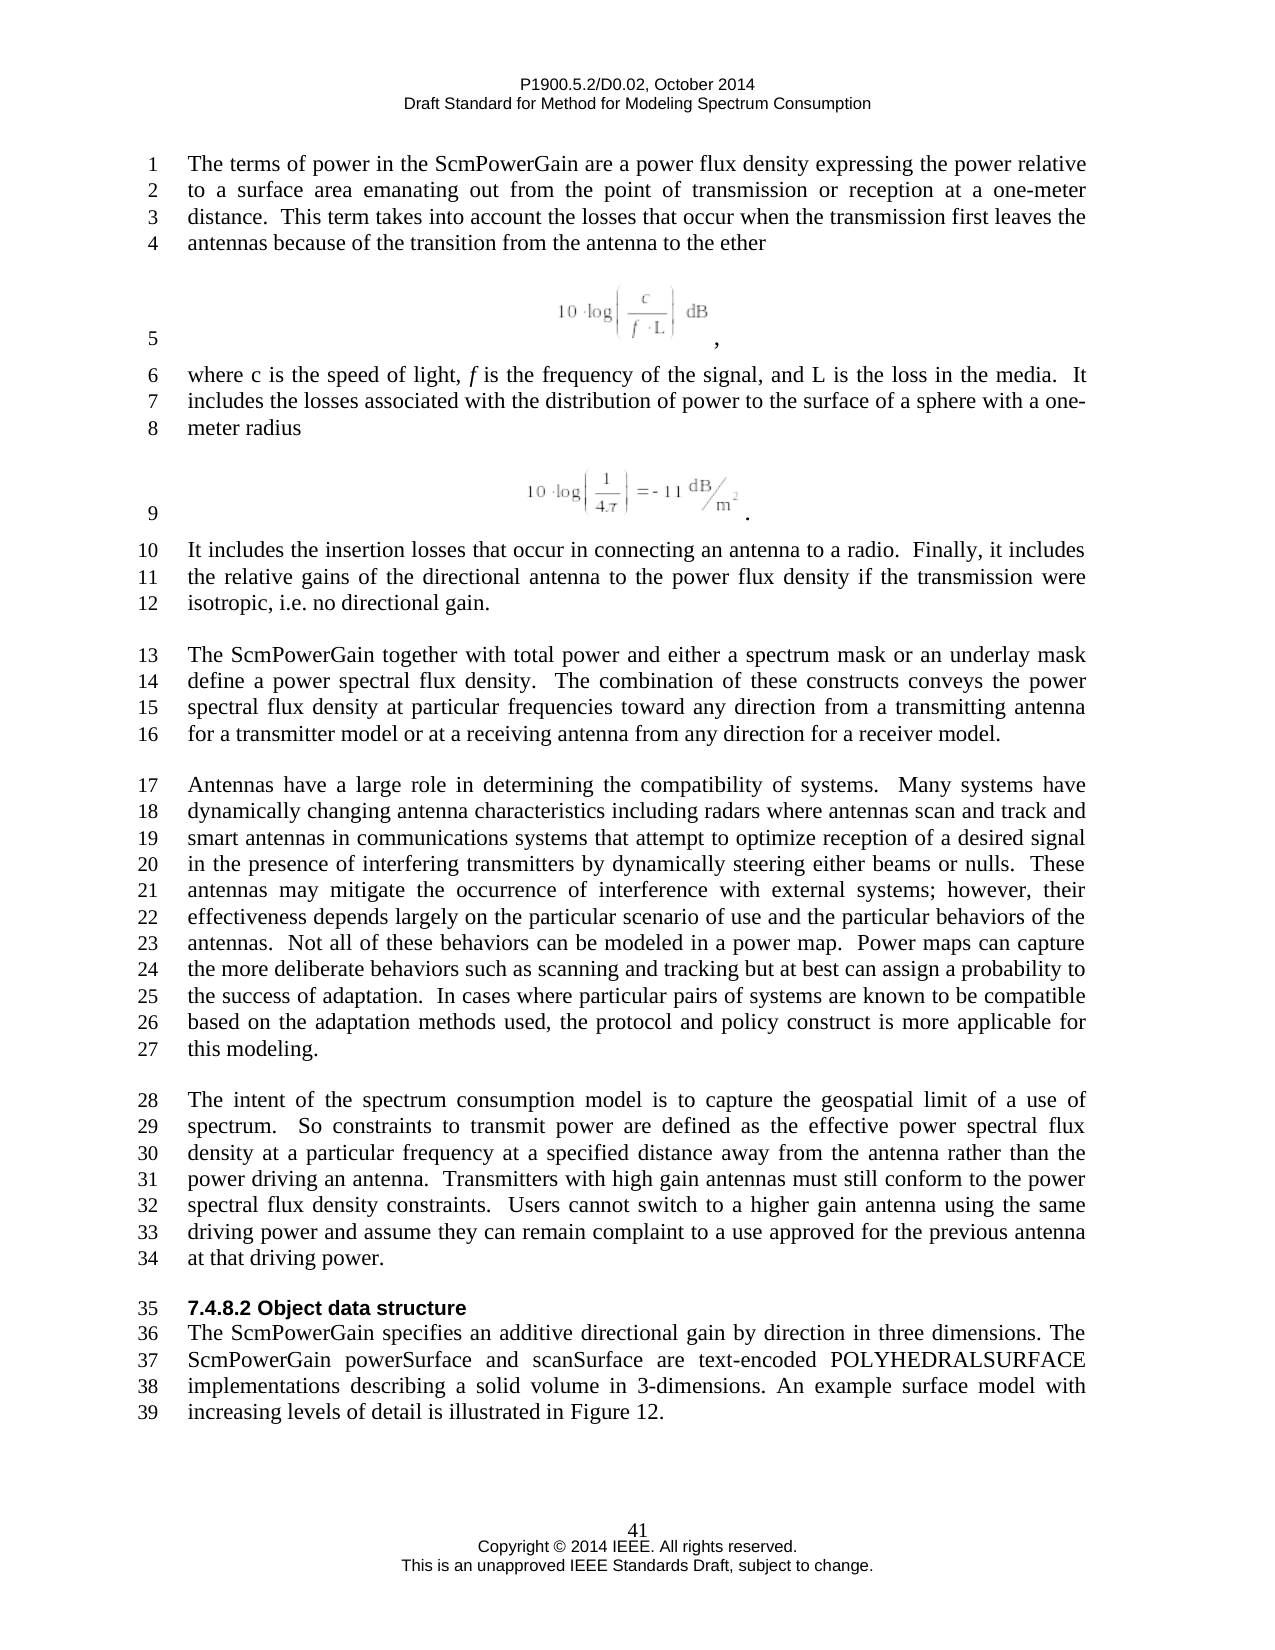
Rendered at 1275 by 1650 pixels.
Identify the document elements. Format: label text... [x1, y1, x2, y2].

text It includes the insertion losses that occur in connecting an antenna to a radio. Finally, it includes the relative gains of the directional antenna to the power flux density if the transmission were isotropic, i.e. no directional gain. [187, 537, 1087, 616]
text The ScmPowerGain specifies an additive directional gain by direction in three dimensions. The ScmPowerGain powerSurface and scanSurface are text-encoded POLYHEDRALSURFACE implementations describing a solid volume in 3-dimensions. An example surface model with increasing levels of detail is illustrated in Figure 12. [187, 1319, 1087, 1425]
text , [187, 280, 1087, 350]
text . [187, 465, 1087, 526]
text The intent of the spectrum consumption model is to capture the geospatial limit of a use of spectrum. So constraints to transmit power are defined as the effective power spectral flux density at a particular frequency at a specified distance away from the antenna rather than the power driving an antenna. Transmitters with high gain antennas must still conform to the power spectral flux density constraints. Users cannot switch to a higher gain antenna using the same driving power and assume they can remain complaint to a use approved for the previous antenna at that driving power. [187, 1086, 1087, 1270]
text The ScmPowerGain together with total power and either a spectrum mask or an underlay mask define a power spectral flux density. The combination of these constructs conveys the power spectral flux density at particular frequencies toward any direction from a transmitting antenna for a transmitter model or at a receiving antenna from any direction for a receiver model. [187, 641, 1087, 746]
text Antennas have a large role in determining the compatibility of systems. Many systems have dynamically changing antenna characteristics including radars where antennas scan and track and smart antennas in communications systems that attempt to optimize reception of a desired signal in the presence of interfering transmitters by dynamically steering either beams or nulls. These antennas may mitigate the occurrence of interference with external systems; however, their effectiveness depends largely on the particular scenario of use and the particular behaviors of the antennas. Not all of these behaviors can be modeled in a power map. Power maps can capture the more deliberate behaviors such as scanning and tracking but at best can assign a probability to the success of adaptation. In cases where particular pairs of systems are known to be compatible based on the adaptation methods used, the protocol and policy construct is more applicable for this modeling. [187, 771, 1087, 1061]
text The terms of power in the ScmPowerGain are a power flux density expressing the power relative to a surface area emanating out from the point of transmission or reception at a one-meter distance. This term takes into account the losses that occur when the transmission first leaves the antennas because of the transition from the antenna to the ether [187, 150, 1087, 255]
text where c is the speed of light, f is the frequency of the signal, and L is the loss in the media. It includes the losses associated with the distribution of power to the surface of a sphere with a one-meter radius [187, 361, 1087, 440]
text Object data structure [187, 1295, 1087, 1319]
